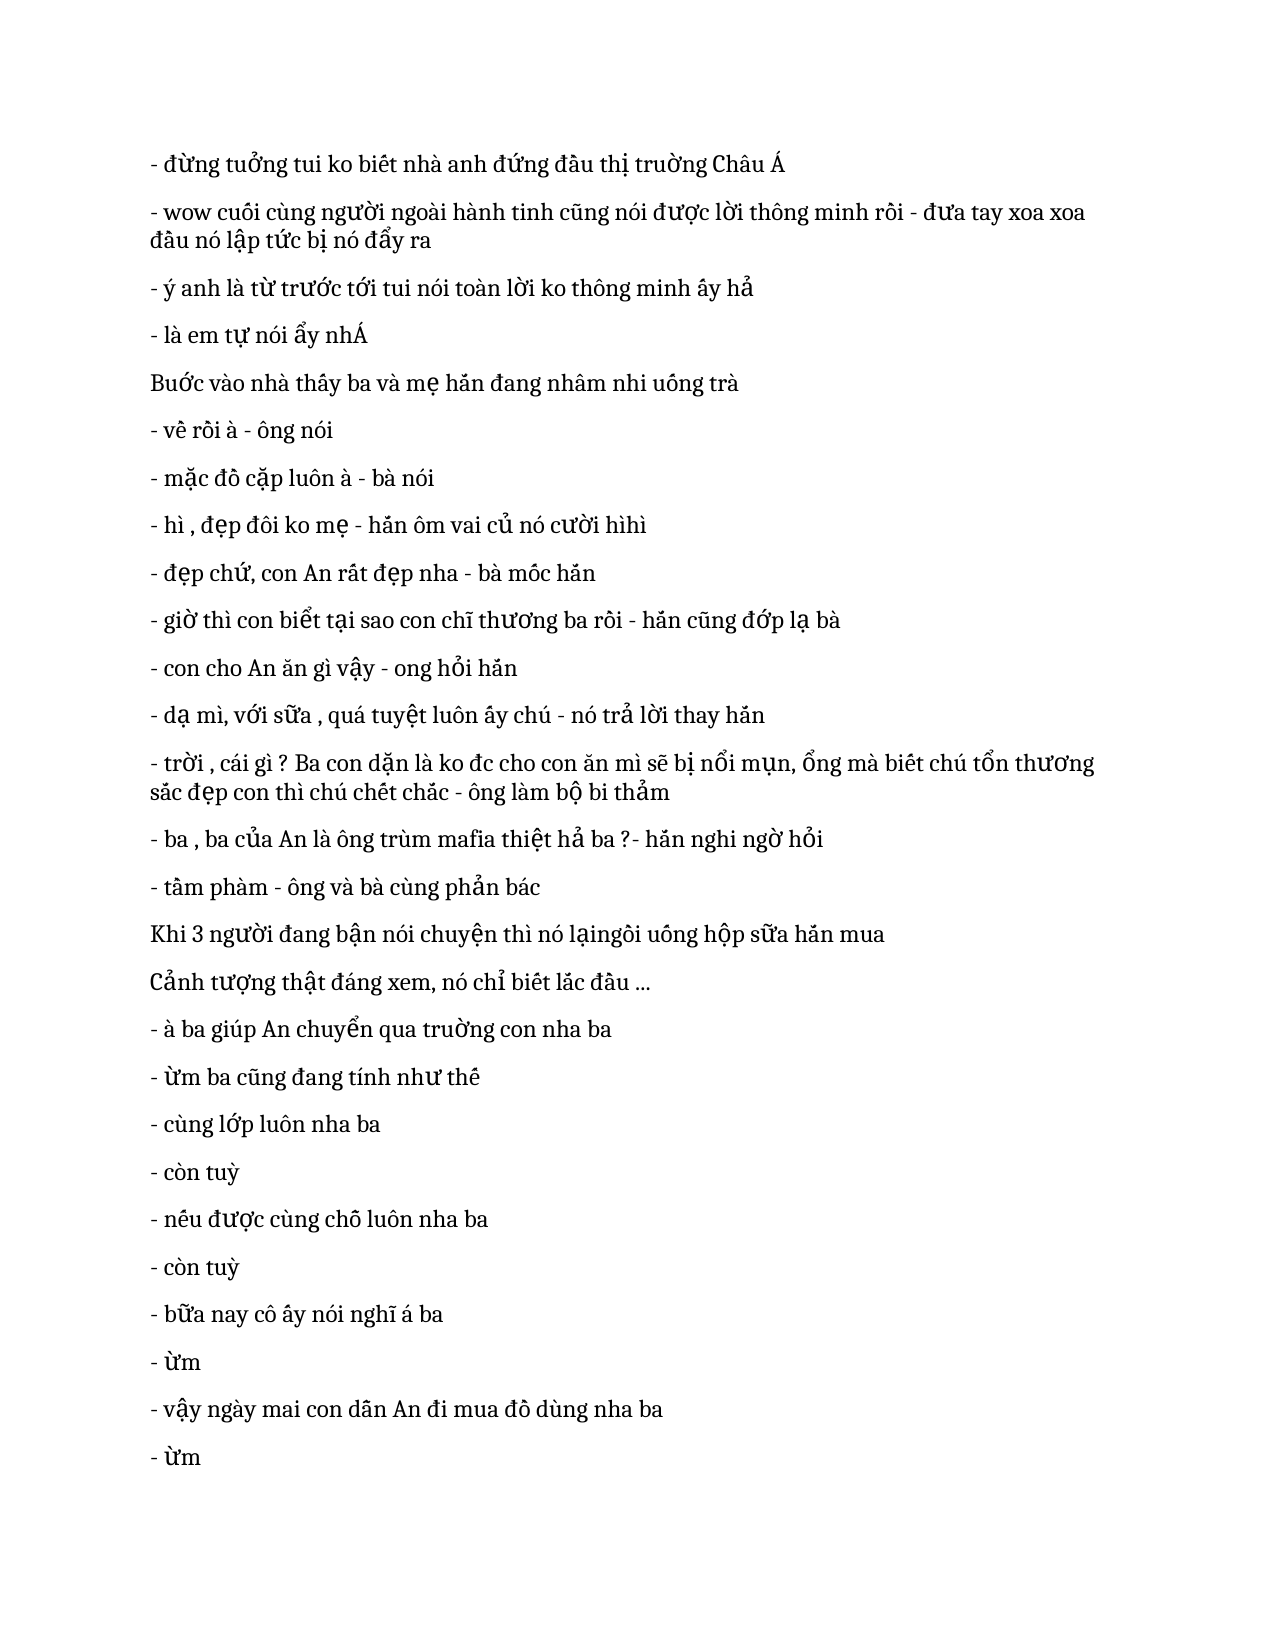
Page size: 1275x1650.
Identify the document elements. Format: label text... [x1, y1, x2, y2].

text - cùng lớp luôn nha ba [150, 1110, 1125, 1139]
text - ừm [150, 1442, 1125, 1471]
text - à ba giúp An chuyển qua truờng con nha ba [150, 1015, 1125, 1044]
text - hì , đẹp đôi ko mẹ - hắn ôm vai củ nó cười hìhì [150, 511, 1125, 540]
text - wow cuối cùng người ngoài hành tinh cũng nói được lời thông minh rồi - đưa tay xoa xoa đầu nó lập tức bị nó đẩy ra [150, 197, 1125, 255]
text - còn tuỳ [150, 1157, 1125, 1186]
text - dạ mì, với sữa , quá tuyệt luôn ấy chú - nó trả lời thay hắn [150, 701, 1125, 730]
text - mặc đồ cặp luôn à - bà nói [150, 464, 1125, 492]
text - vậy ngày mai con dẫn An đi mua đồ dùng nha ba [150, 1395, 1125, 1424]
text - ừm ba cũng đang tính như thế [150, 1062, 1125, 1091]
text - giờ thì con biểt tại sao con chĩ thương ba rồi - hắn cũng đớp lạ bà [150, 606, 1125, 635]
text - đẹp chứ, con An rất đẹp nha - bà mốc hắn [150, 559, 1125, 587]
text - ừm [150, 1347, 1125, 1376]
text Khi 3 người đang bận nói chuyện thì nó lạingồi uống hộp sữa hắn mua [150, 920, 1125, 949]
text - nếu được cùng chỗ luôn nha ba [150, 1205, 1125, 1234]
text - đừng tuởng tui ko biết nhà anh đứng đầu thị truờng Châu Á [150, 150, 1125, 179]
text - bữa nay cô ấy nói nghĩ á ba [150, 1300, 1125, 1329]
text Buớc vào nhà thấy ba và mẹ hắn đang nhâm nhi uống trà [150, 369, 1125, 397]
text - ý anh là từ trước tới tui nói toàn lời ko thông minh ấy hả [150, 274, 1125, 302]
text - là em tự nói ẩy nhÁ [150, 321, 1125, 350]
text - còn tuỳ [150, 1252, 1125, 1281]
text Cảnh tượng thật đáng xem, nó chỉ biết lắc đầu ... [150, 967, 1125, 996]
text - về rồi à - ông nói [150, 416, 1125, 445]
text - trời , cái gì ? Ba con dặn là ko đc cho con ăn mì sẽ bị nổi mụn, ổng mà biết chú tổn thương sắc đẹp con thì chú chết chắc - ông làm bộ bi thảm [150, 749, 1125, 806]
text - tầm phàm - ông và bà cùng phản bác [150, 872, 1125, 901]
text - con cho An ăn gì vậy - ong hỏi hắn [150, 654, 1125, 682]
text - ba , ba của An là ông trùm mafia thiệt hả ba ?- hắn nghi ngờ hỏi [150, 825, 1125, 854]
